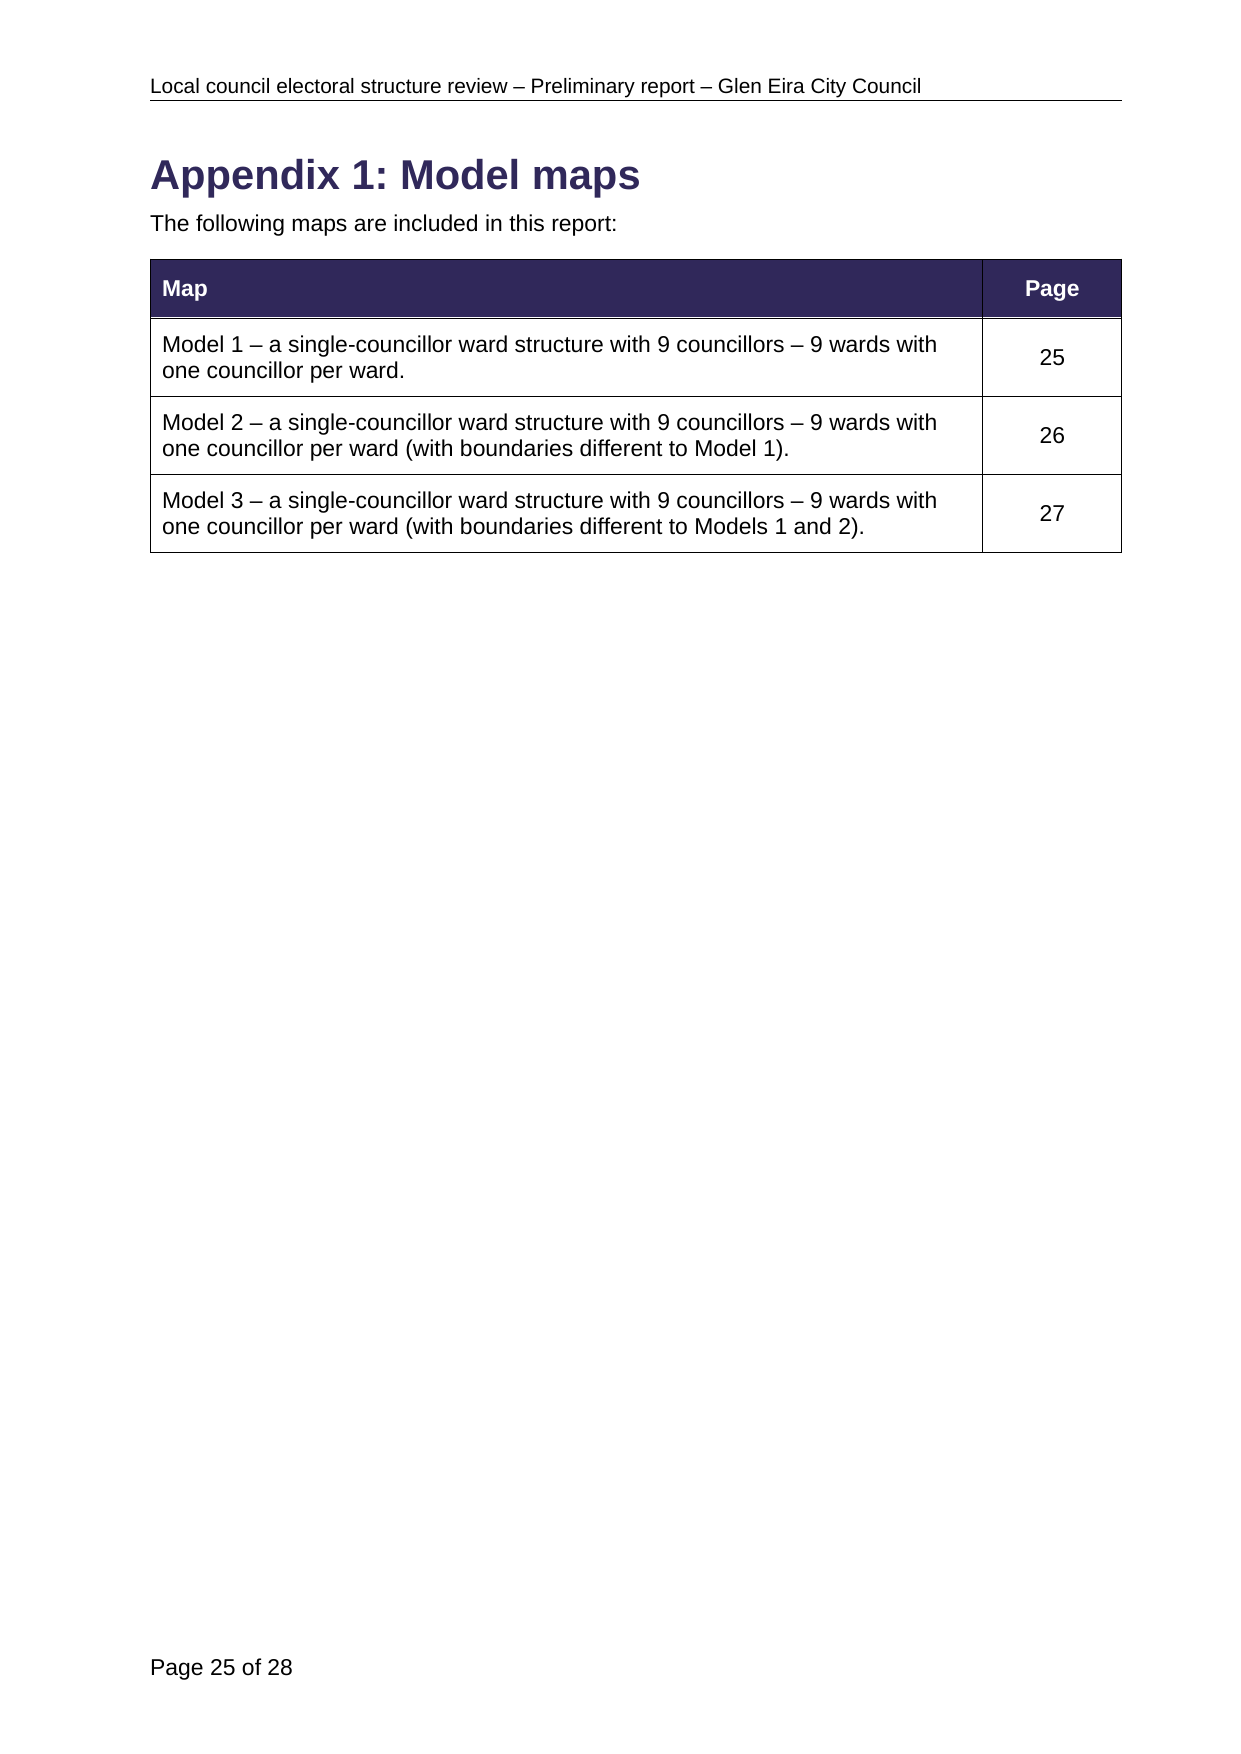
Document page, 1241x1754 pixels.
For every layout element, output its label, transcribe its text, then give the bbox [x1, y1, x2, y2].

table_cell Model 3 – a single-councillor ward structure with 9 councillors – 9 wards with one councillor per ward (with boundaries different to Models 1 and 2). [151, 475, 982, 552]
text The following maps are included in this report: [150, 210, 1122, 237]
table_header Map [151, 260, 982, 317]
table_cell 26 [983, 397, 1121, 474]
subtitle Appendix 1: Model maps [150, 150, 1122, 198]
table_cell Model 1 – a single-councillor ward structure with 9 councillors – 9 wards with one councillor per ward. [151, 319, 982, 396]
table_header Page [983, 260, 1121, 317]
table_cell 27 [983, 475, 1121, 552]
table_cell Model 2 – a single-councillor ward structure with 9 councillors – 9 wards with one councillor per ward (with boundaries different to Model 1). [151, 397, 982, 474]
table_cell 25 [983, 319, 1121, 396]
